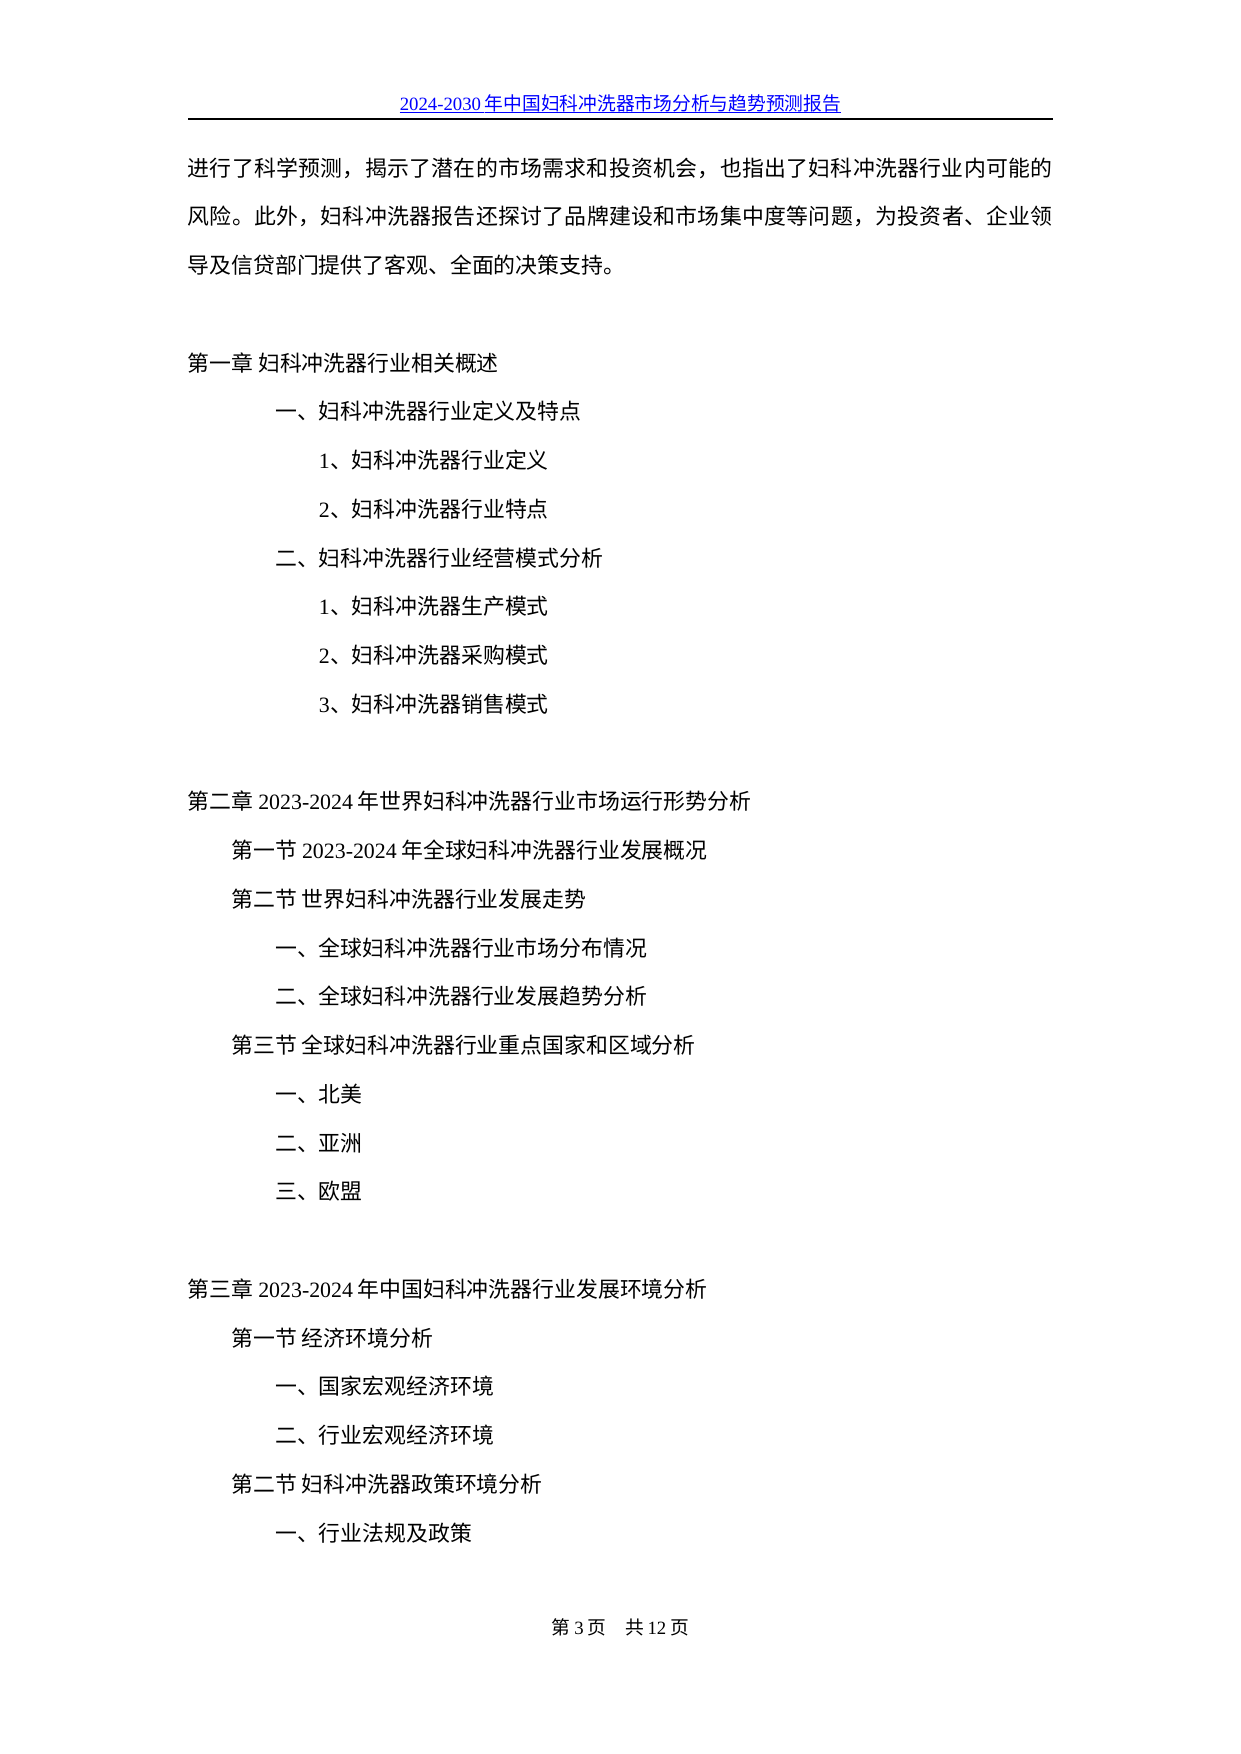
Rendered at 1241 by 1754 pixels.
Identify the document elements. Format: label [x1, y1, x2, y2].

text [187, 150, 1053, 1548]
